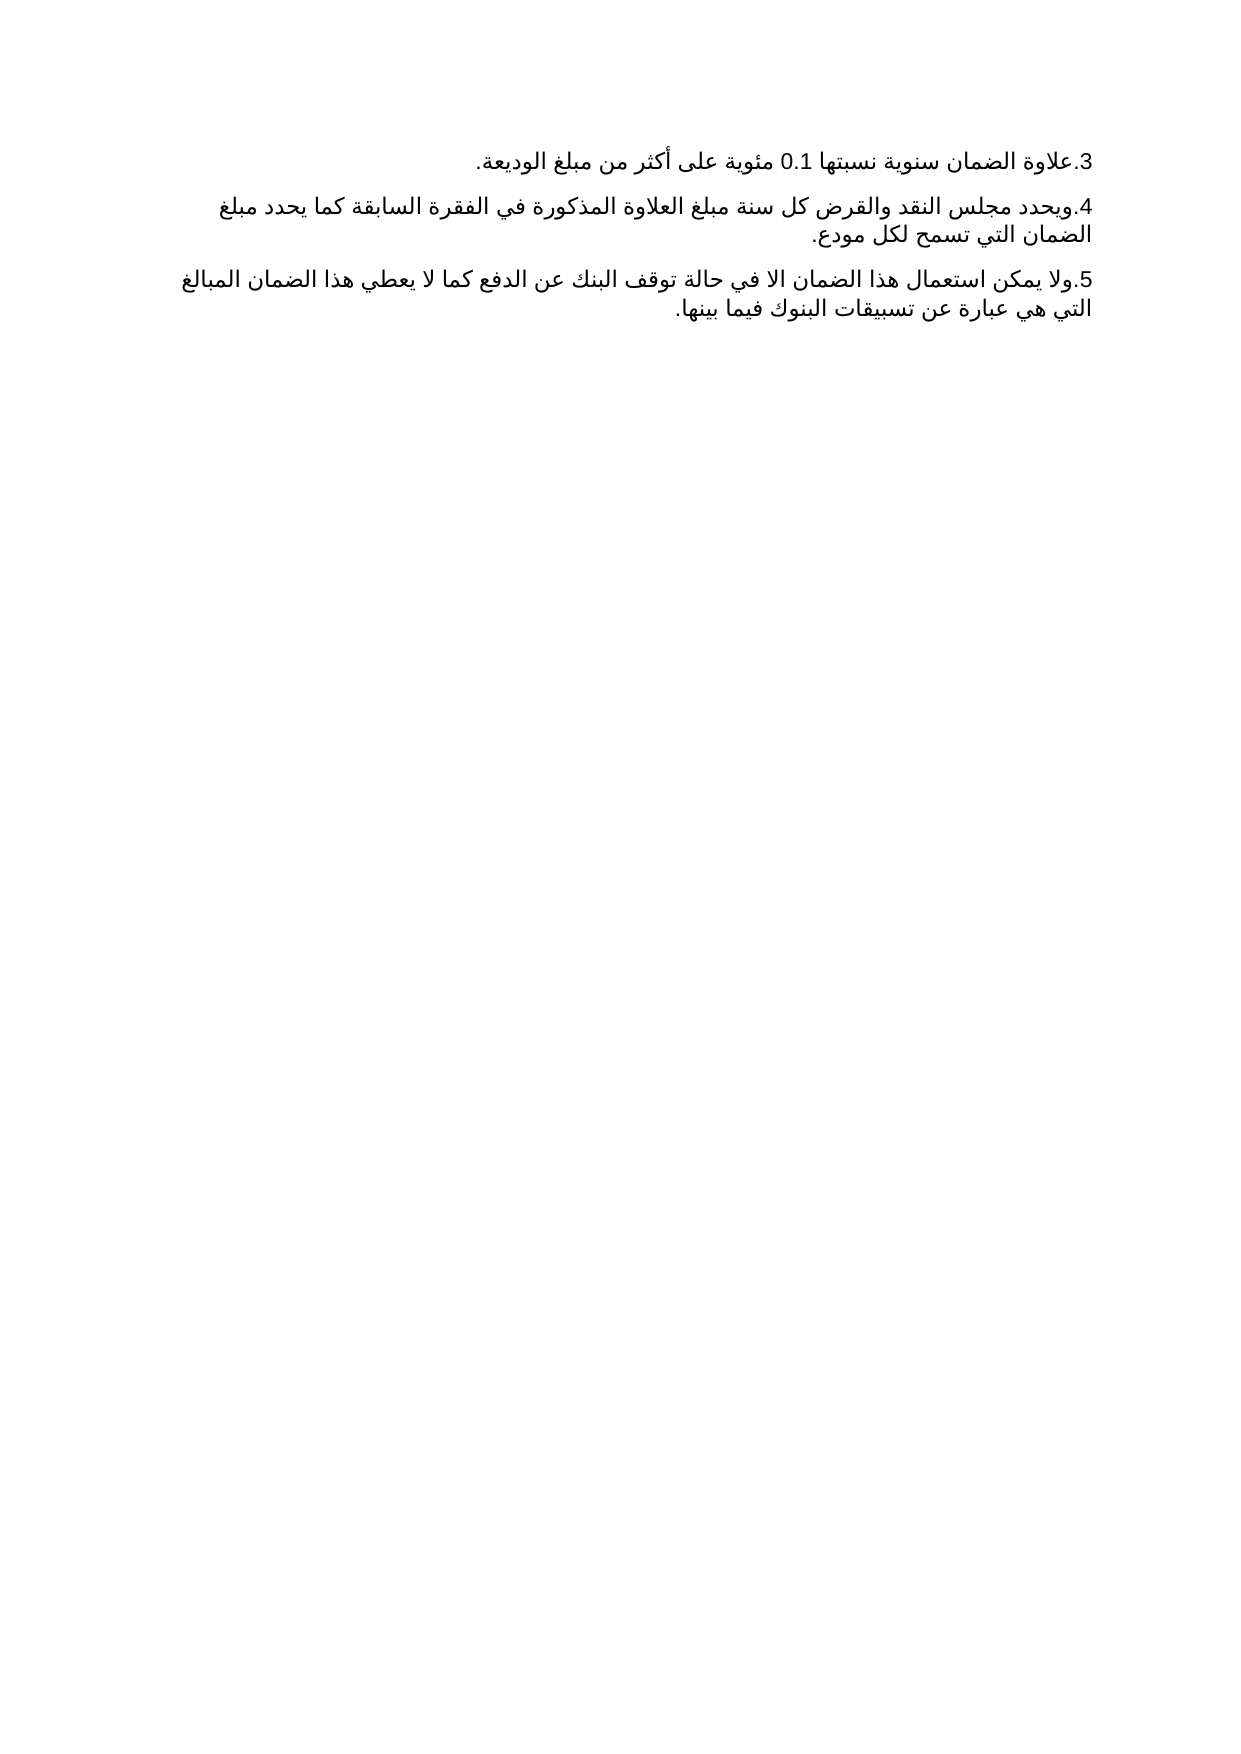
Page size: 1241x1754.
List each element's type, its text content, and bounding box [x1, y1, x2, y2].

text 3.علاوة الضمان سنوية نسبتها 0.1 مئوية على أكثر من مبلغ الوديعة. [148, 148, 1093, 174]
text 4.ويحدد مجلس النقد والقرض كل سنة مبلغ العلاوة المذكورة في الفقرة السابقة كما يحدد مبلغ الضمان التي تسمح لكل مودع. [148, 193, 1093, 247]
text 5.ولا يمكن استعمال هذا الضمان الا في حالة توقف البنك عن الدفع كما لا يعطي هذا الضمان المبالغ التي هي عبارة عن تسبيقات البنوك فيما بينها. [148, 266, 1093, 321]
